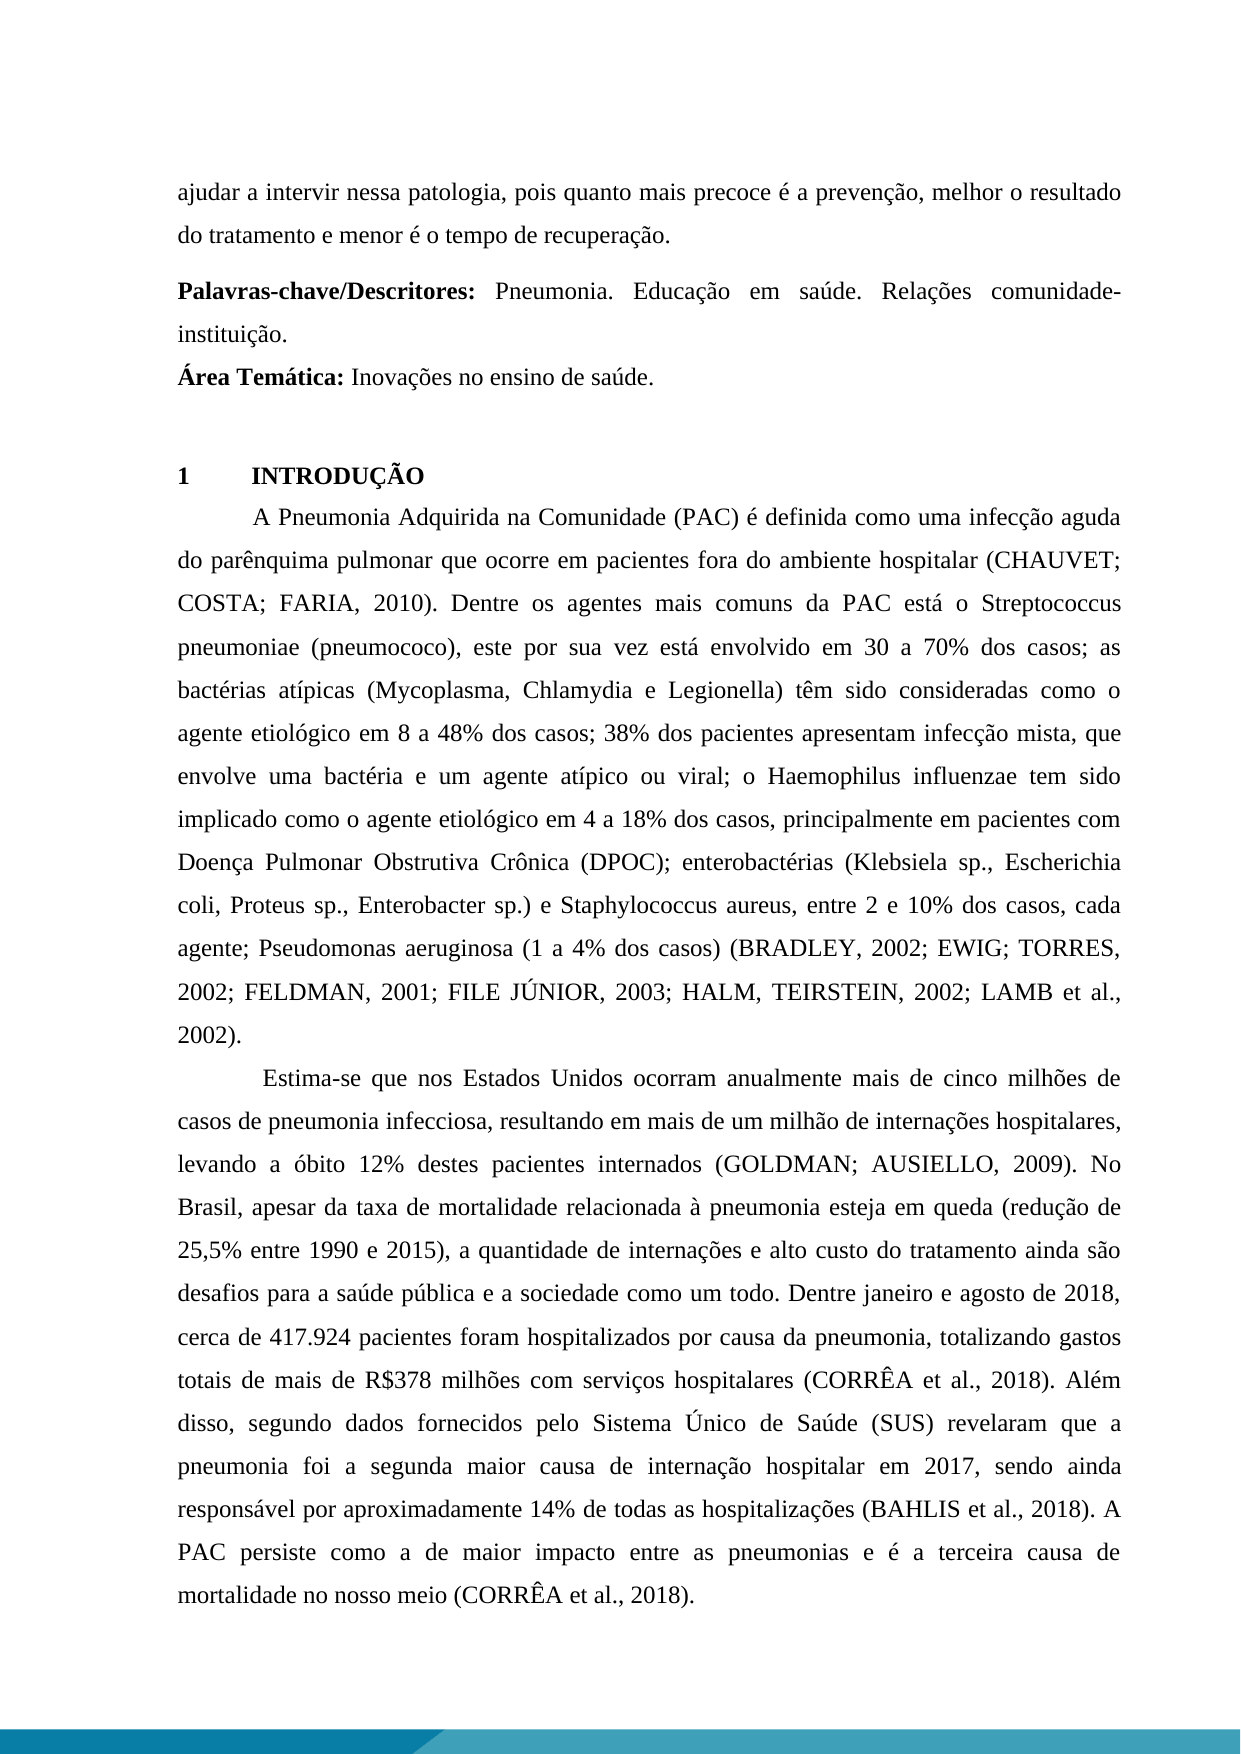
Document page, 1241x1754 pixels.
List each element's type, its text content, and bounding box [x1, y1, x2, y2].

text A Pneumonia Adquirida na Comunidade (PAC) é definida como uma infecção aguda do parênquima pulmonar que ocorre em pacientes fora do ambiente hospitalar (CHAUVET; COSTA; FARIA, 2010). Dentre os agentes mais comuns da PAC está o Streptococcus pneumoniae (pneumococo), este por sua vez está envolvido em 30 a 70% dos casos; as bactérias atípicas (Mycoplasma, Chlamydia e Legionella) têm sido consideradas como o agente etiológico em 8 a 48% dos casos; 38% dos pacientes apresentam infecção mista, que envolve uma bactéria e um agente atípico ou viral; o Haemophilus influenzae tem sido implicado como o agente etiológico em 4 a 18% dos casos, principalmente em pacientes com Doença Pulmonar Obstrutiva Crônica (DPOC); enterobactérias (Klebsiela sp., Escherichia coli, Proteus sp., Enterobacter sp.) e Staphylococcus aureus, entre 2 e 10% dos casos, cada agente; Pseudomonas aeruginosa (1 a 4% dos casos) (BRADLEY, 2002; EWIG; TORRES, 2002; FELDMAN, 2001; FILE JÚNIOR, 2003; HALM, TEIRSTEIN, 2002; LAMB et al., 2002). [177, 502, 1122, 1048]
text Área Temática: Inovações no ensino de saúde. [177, 362, 1122, 391]
text Palavras-chave/Descritores: Pneumonia. Educação em saúde. Relações comunidade-instituição. [177, 276, 1122, 348]
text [177, 177, 1122, 249]
text Estima-se que nos Estados Unidos ocorram anualmente mais de cinco milhões de casos de pneumonia infecciosa, resultando em mais de um milhão de internações hospitalares, levando a óbito 12% destes pacientes internados (GOLDMAN; AUSIELLO, 2009). No Brasil, apesar da taxa de mortalidade relacionada à pneumonia esteja em queda (redução de 25,5% entre 1990 e 2015), a quantidade de internações e alto custo do tratamento ainda são desafios para a saúde pública e a sociedade como um todo. Dentre janeiro e agosto de 2018, cerca de 417.924 pacientes foram hospitalizados por causa da pneumonia, totalizando gastos totais de mais de R$378 milhões com serviços hospitalares (CORRÊA et al., 2018). Além disso, segundo dados fornecidos pelo Sistema Único de Saúde (SUS) revelaram que a pneumonia foi a segunda maior causa de internação hospitalar em 2017, sendo ainda responsável por aproximadamente 14% de todas as hospitalizações (BAHLIS et al., 2018). A PAC persiste como a de maior impacto entre as pneumonias e é a terceira causa de mortalidade no nosso meio (CORRÊA et al., 2018). [177, 1063, 1122, 1609]
list INTRODUÇÃO [177, 461, 1122, 490]
